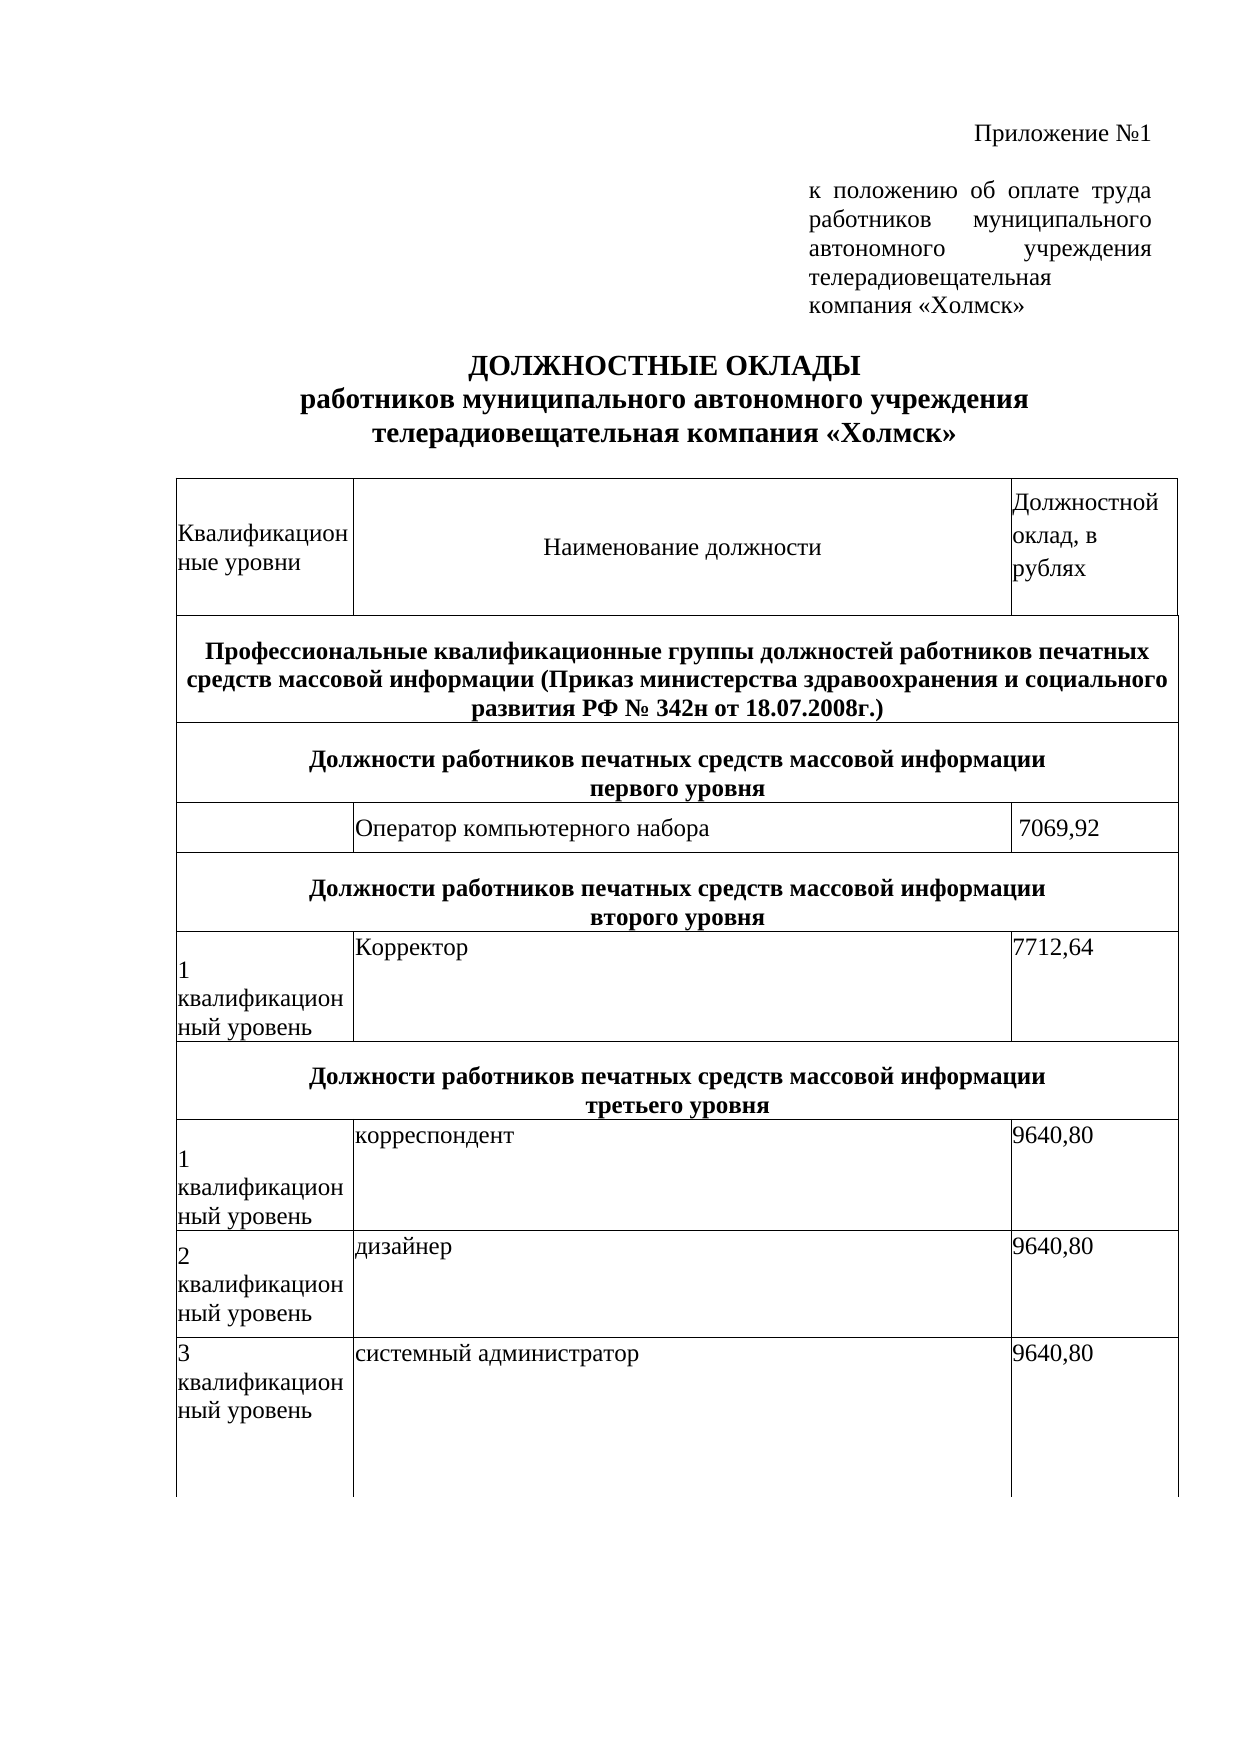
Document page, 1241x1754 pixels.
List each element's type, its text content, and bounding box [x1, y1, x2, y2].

table_cell 9640,80 [1012, 1120, 1178, 1230]
table_cell Профессиональные квалификационные группы должностей работников печатных средств массовой информации (Приказ министерства здравоохранения и социального развития РФ № 342н от 18.07.2008г.) [177, 616, 1178, 722]
table_cell 9640,80 [1012, 1231, 1178, 1337]
table_cell [177, 803, 353, 852]
table_cell 7712,64 [1012, 932, 1178, 1041]
table_cell Должности работников печатных средств массовой информации третьего уровня [177, 1042, 1178, 1119]
table_cell системный администратор [354, 1338, 1011, 1497]
table_cell 7069,92 [1012, 803, 1178, 852]
table_cell 3 квалификационный уровень [177, 1338, 353, 1468]
table_cell корреспондент [354, 1120, 1011, 1230]
table_cell 2 квалификационный уровень [177, 1231, 353, 1337]
table_header Наименование должности [354, 479, 1011, 615]
table_cell Корректор [354, 932, 1011, 1041]
table_cell Должности работников печатных средств массовой информации второго уровня [177, 853, 1178, 931]
table_cell Оператор компьютерного набора [354, 803, 1011, 852]
table_cell дизайнер [354, 1231, 1011, 1337]
table_cell 1 квалификационный уровень [177, 1120, 353, 1230]
table_cell Должности работников печатных средств массовой информации первого уровня [177, 723, 1178, 802]
table_header Квалификационные уровни [177, 479, 353, 615]
table_header Должностной оклад, в рублях [1012, 479, 1177, 615]
table_header Приложение №1 к положению об оплате труда работников муниципального автономного учреждения телерадиовещательная компания «Холмск» [798, 118, 1163, 348]
text ДОЛЖНОСТНЫЕ ОКЛАДЫ [177, 348, 1152, 382]
table_cell 1 квалификационный уровень [177, 932, 353, 1041]
table_cell 9640,80 [1012, 1338, 1178, 1497]
text работников муниципального автономного учреждения телерадиовещательная компания «Холмск» [177, 382, 1152, 449]
